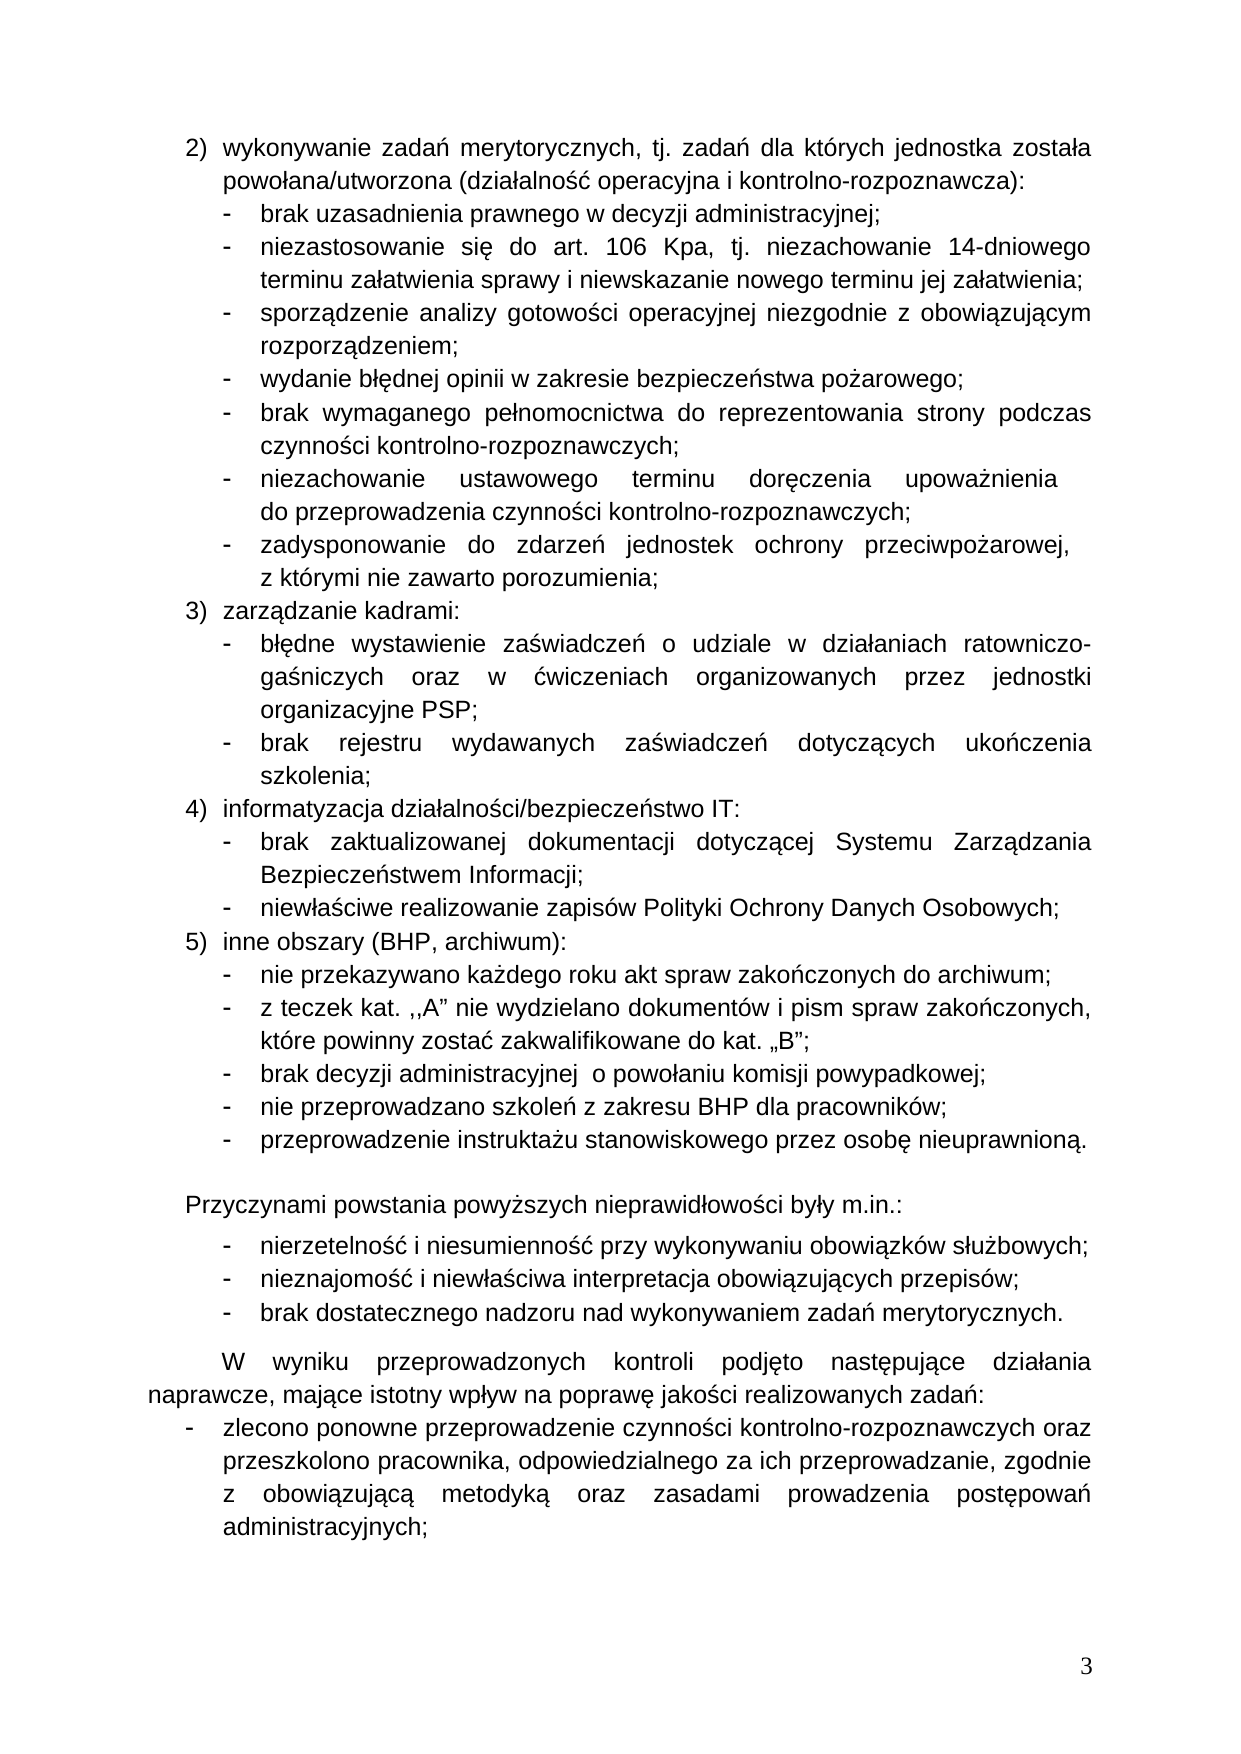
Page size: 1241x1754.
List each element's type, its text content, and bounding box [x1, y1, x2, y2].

list niezastosowanie się do art. 106 Kpa, tj. niezachowanie 14-dniowego terminu załatwienia sprawy i niewskazanie nowego terminu jej załatwienia; [223, 232, 1092, 294]
list nieznajomość i niewłaściwa interpretacja obowiązujących przepisów; [223, 1264, 1092, 1293]
list brak wymaganego pełnomocnictwa do reprezentowania strony podczas czynności kontrolno-rozpoznawczych; [223, 397, 1092, 459]
list informatyzacja działalności/bezpieczeństwo IT: [185, 794, 1092, 823]
list przeprowadzenie instruktażu stanowiskowego przez osobę nieuprawnioną. [223, 1125, 1092, 1154]
list sporządzenie analizy gotowości operacyjnej niezgodnie z obowiązującym rozporządzeniem; [223, 298, 1092, 360]
list brak uzasadnienia prawnego w decyzji administracyjnej; [223, 199, 1092, 228]
text W wyniku przeprowadzonych kontroli podjęto następujące działania naprawcze, mające istotny wpływ na poprawę jakości realizowanych zadań: [148, 1347, 1092, 1409]
list brak dostatecznego nadzoru nad wykonywaniem zadań merytorycznych. [223, 1298, 1092, 1326]
list niewłaściwe realizowanie zapisów Polityki Ochrony Danych Osobowych; [223, 893, 1092, 922]
list wykonywanie zadań merytorycznych, tj. zadań dla których jednostka została powołana/utworzona (działalność operacyjna i kontrolno-rozpoznawcza): [185, 133, 1092, 195]
list inne obszary (BHP, archiwum): [185, 927, 1092, 955]
list zlecono ponowne przeprowadzenie czynności kontrolno-rozpoznawczych oraz przeszkolono pracownika, odpowiedzialnego za ich przeprowadzanie, zgodnie z obowiązującą metodyką oraz zasadami prowadzenia postępowań administracyjnych; [185, 1413, 1092, 1541]
list zadysponowanie do zdarzeń jednostek ochrony przeciwpożarowej, z którymi nie zawarto porozumienia; [223, 530, 1092, 592]
list zarządzanie kadrami: [185, 596, 1092, 625]
list nie przekazywano każdego roku akt spraw zakończonych do archiwum; [223, 959, 1092, 988]
list błędne wystawienie zaświadczeń o udziale w działaniach ratowniczo-gaśniczych oraz w ćwiczeniach organizowanych przez jednostki organizacyjne PSP; [223, 629, 1092, 724]
list nie przeprowadzano szkoleń z zakresu BHP dla pracowników; [223, 1092, 1092, 1121]
list z teczek kat. ,,A” nie wydzielano dokumentów i pism spraw zakończonych, które powinny zostać zakwalifikowane do kat. „B”; [223, 993, 1092, 1054]
list nierzetelność i niesumienność przy wykonywaniu obowiązków służbowych; [223, 1231, 1092, 1260]
list brak zaktualizowanej dokumentacji dotyczącej Systemu Zarządzania Bezpieczeństwem Informacji; [223, 827, 1092, 889]
text Przyczynami powstania powyższych nieprawidłowości były m.in.: [185, 1190, 1092, 1219]
list niezachowanie ustawowego terminu doręczenia upoważnienia do przeprowadzenia czynności kontrolno-rozpoznawczych; [223, 464, 1092, 526]
list brak decyzji administracyjnej o powołaniu komisji powypadkowej; [223, 1059, 1092, 1088]
list wydanie błędnej opinii w zakresie bezpieczeństwa pożarowego; [223, 364, 1092, 393]
list brak rejestru wydawanych zaświadczeń dotyczących ukończenia szkolenia; [223, 728, 1092, 790]
